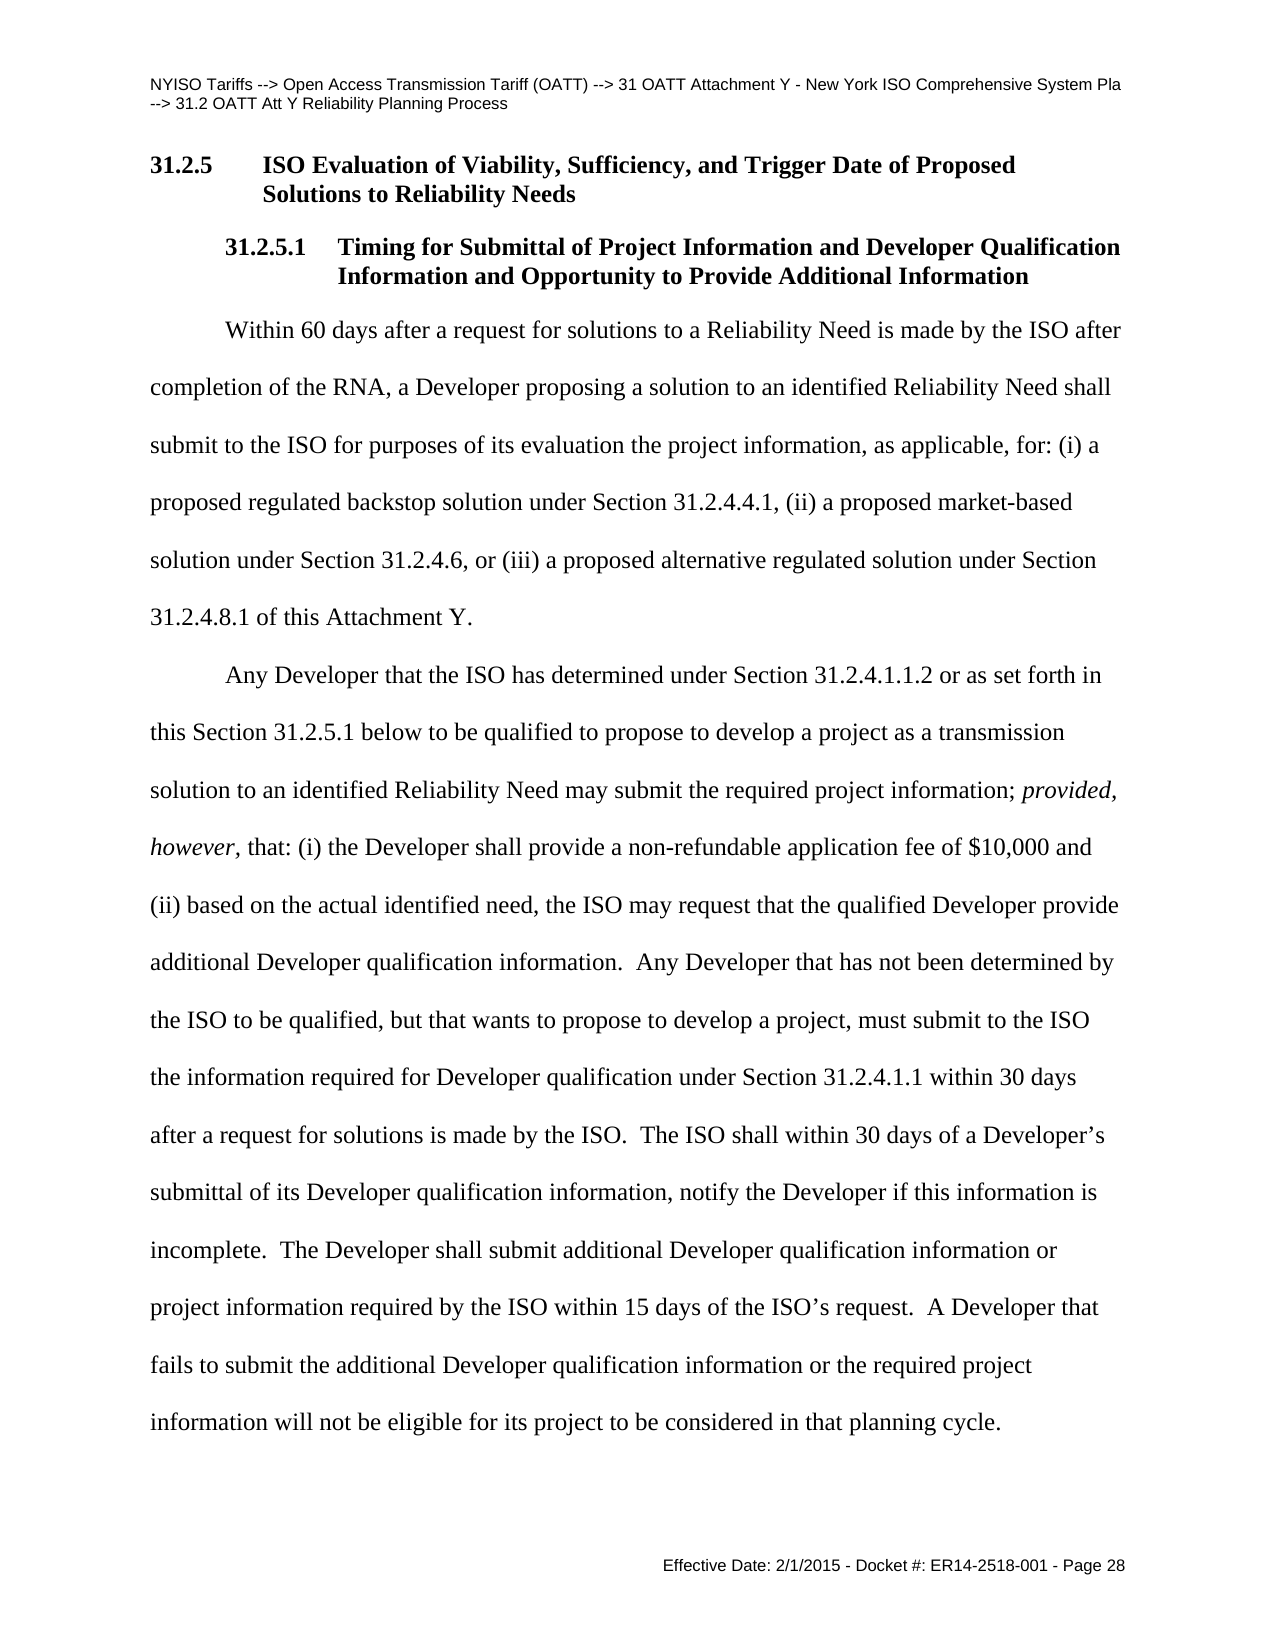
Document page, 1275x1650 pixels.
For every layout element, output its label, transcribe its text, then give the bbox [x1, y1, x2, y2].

subtitle 31.2.5 ISO Evaluation of Viability, Sufficiency, and Trigger Date of Proposed Solutions to Reliability Needs [150, 150, 1059, 207]
text Any Developer that the ISO has determined under Section 31.2.4.1.1.2 or as set forth in this Section 31.2.5.1 below to be qualified to propose to develop a project as a transmission solution to an identified Reliability Need may submit the required project information; provided, however, that: (i) the Developer shall provide a non-refundable application fee of $10,000 and (ii) based on the actual identified need, the ISO may request that the qualified Developer provide additional Developer qualification information. Any Developer that has not been determined by the ISO to be qualified, but that wants to propose to develop a project, must submit to the ISO the information required for Developer qualification under Section 31.2.4.1.1 within 30 days after a request for solutions is made by the ISO. The ISO shall within 30 days of a Developer’s submittal of its Developer qualification information, notify the Developer if this information is incomplete. The Developer shall submit additional Developer qualification information or project information required by the ISO within 15 days of the ISO’s request. A Developer that fails to submit the additional Developer qualification information or the required project information will not be eligible for its project to be considered in that planning cycle. [150, 660, 1125, 1436]
text Within 60 days after a request for solutions to a Reliability Need is made by the ISO after completion of the RNA, a Developer proposing a solution to an identified Reliability Need shall submit to the ISO for purposes of its evaluation the project information, as applicable, for: (i) a proposed regulated backstop solution under Section 31.2.4.4.1, (ii) a proposed market-based solution under Section 31.2.4.6, or (iii) a proposed alternative regulated solution under Section 31.2.4.8.1 of this Attachment Y. [150, 315, 1125, 631]
subtitle 31.2.5.1 Timing for Submittal of Project Information and Developer Qualification Information and Opportunity to Provide Additional Information [225, 232, 1125, 290]
